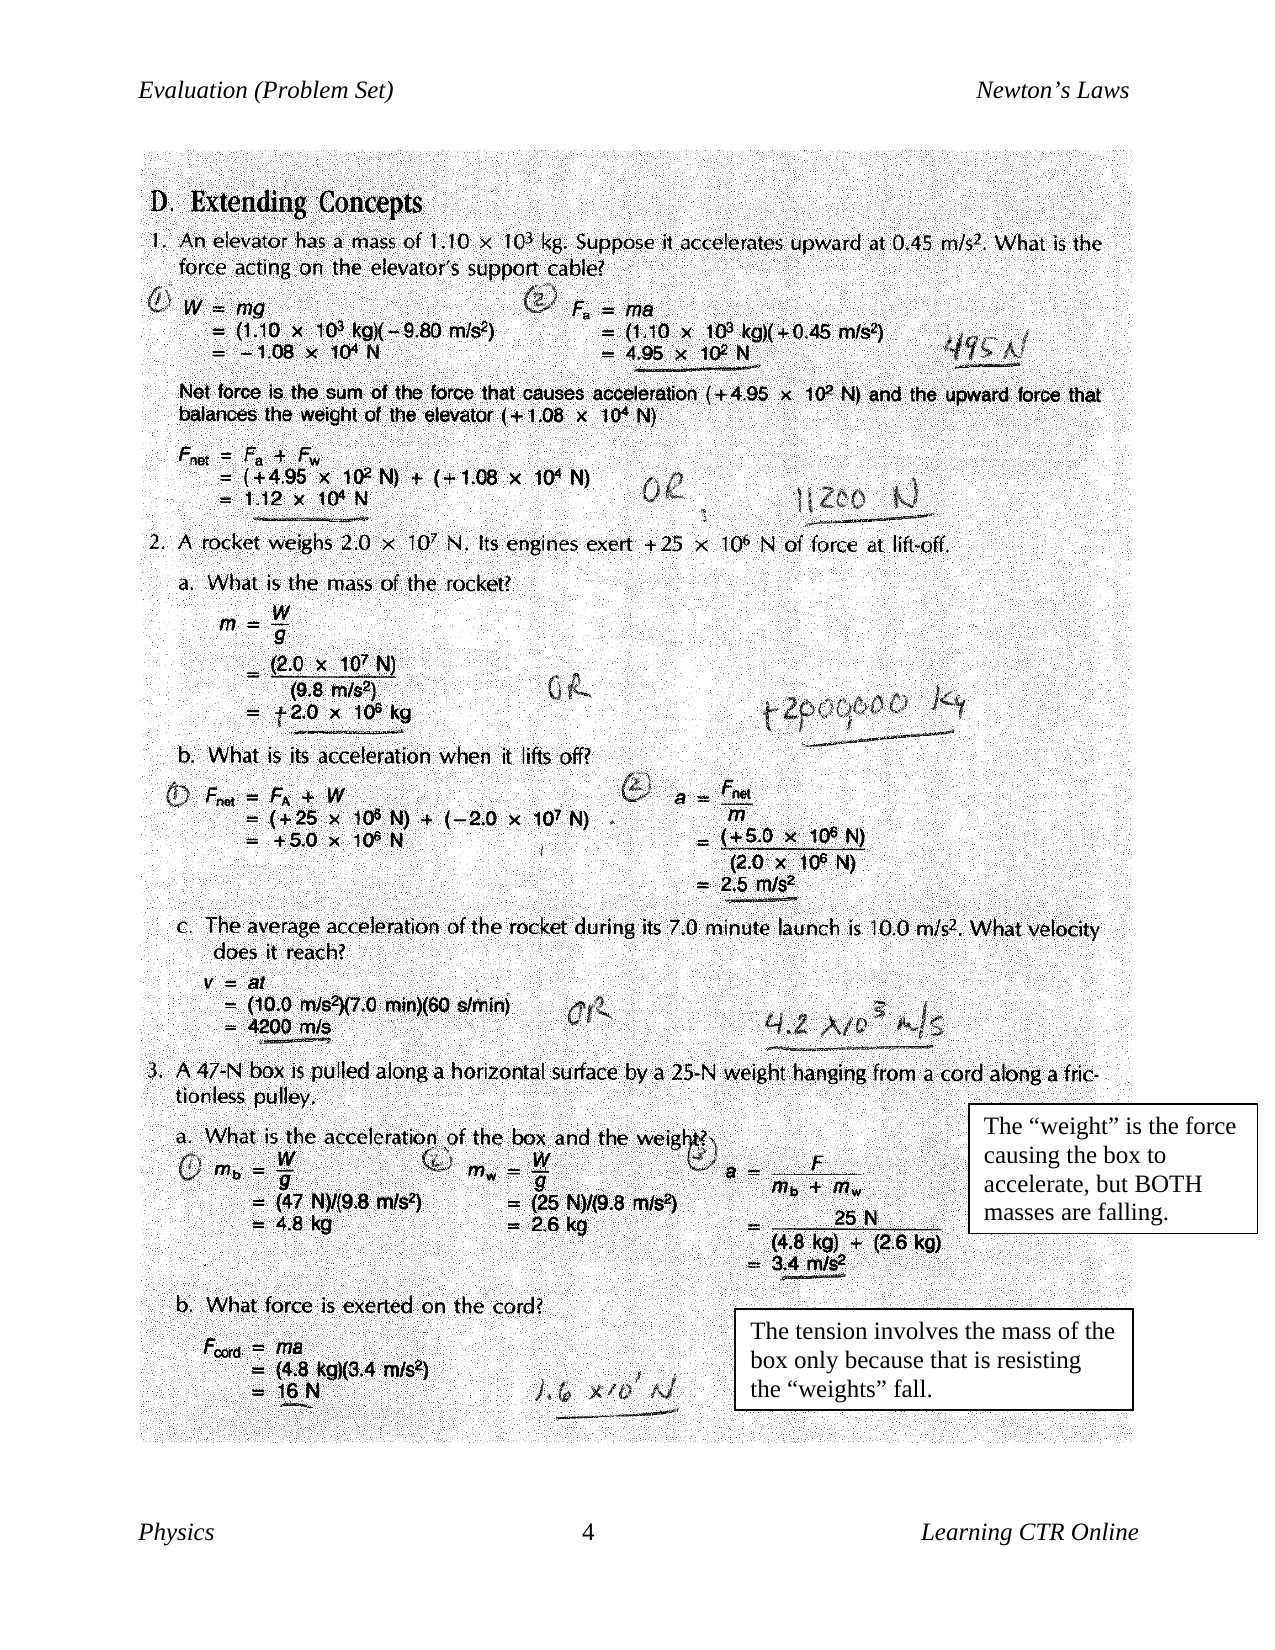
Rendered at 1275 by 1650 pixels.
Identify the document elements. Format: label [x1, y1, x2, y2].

picture [140, 150, 1133, 1443]
